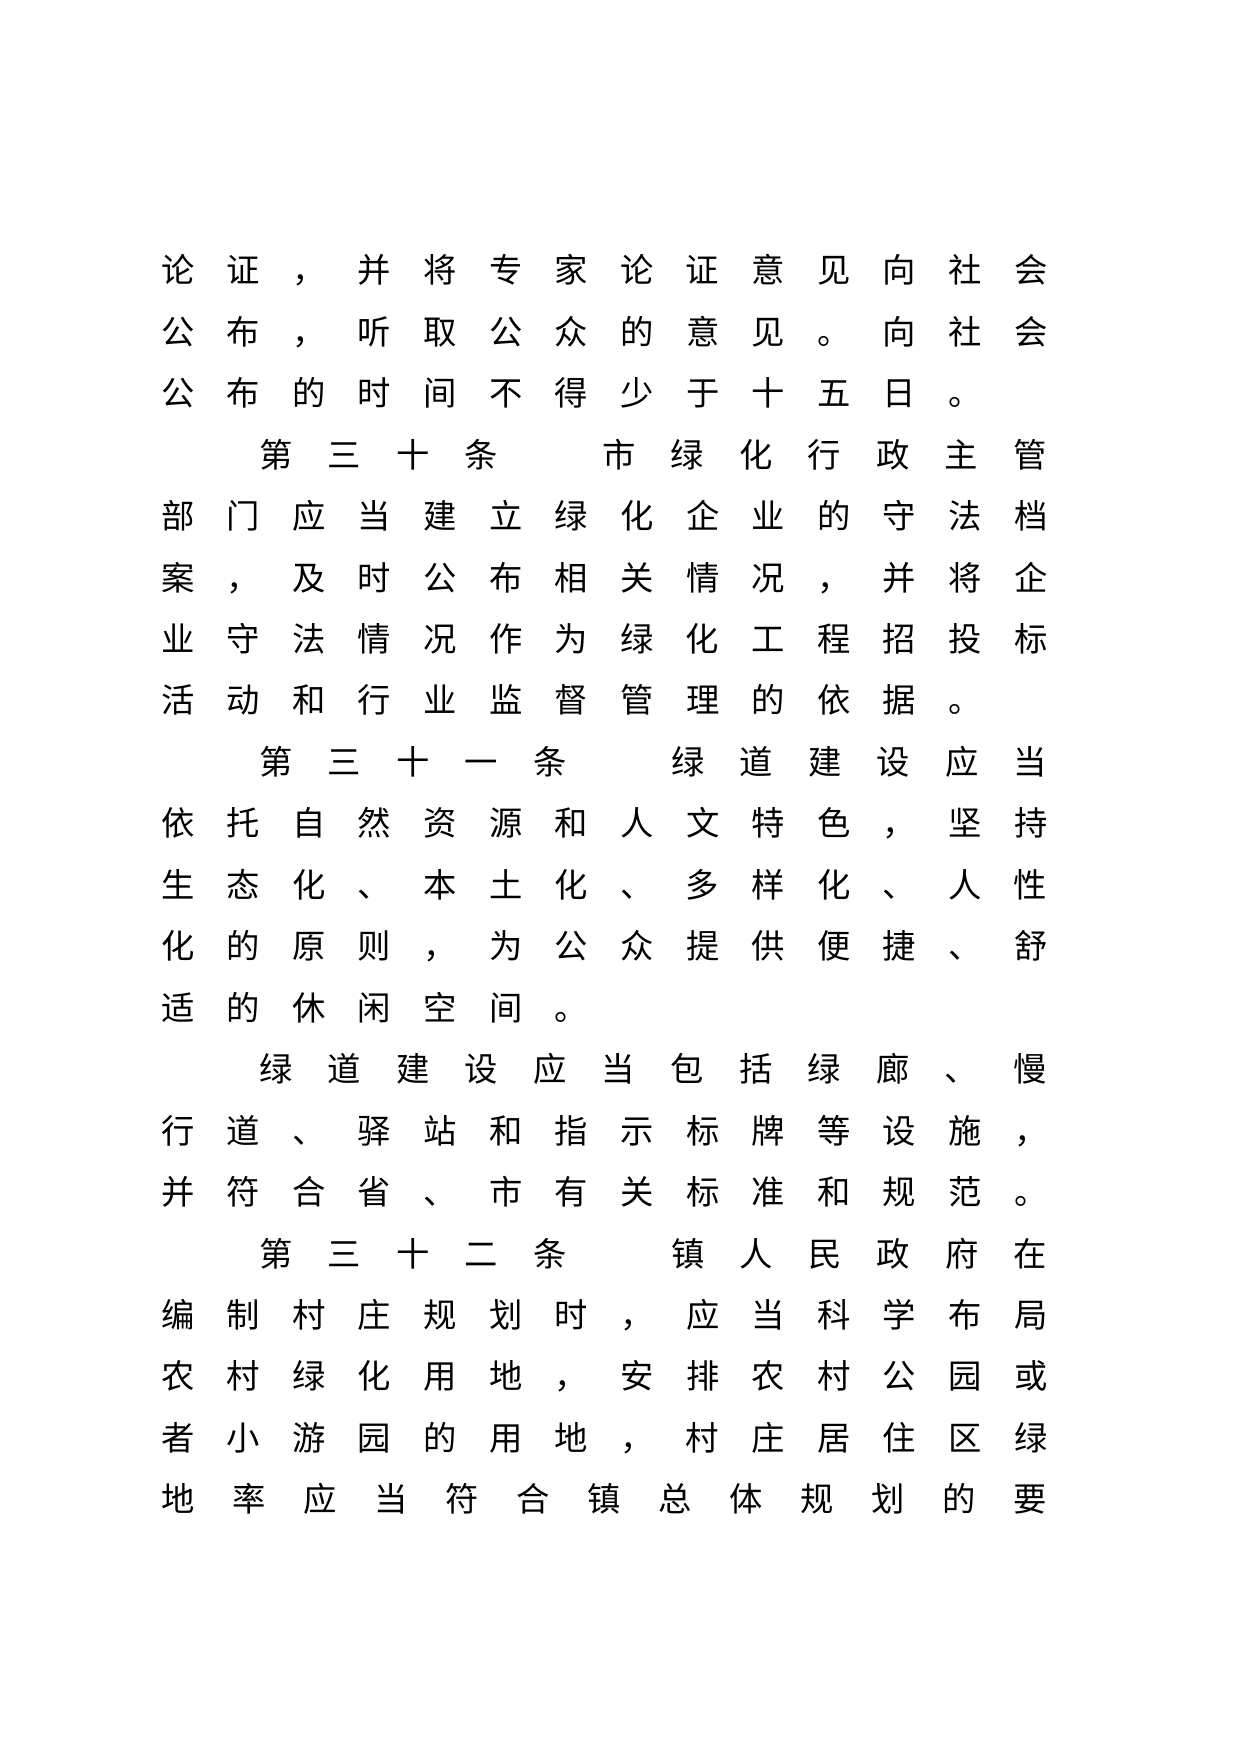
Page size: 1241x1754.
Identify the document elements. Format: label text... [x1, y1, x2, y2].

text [161, 1221, 1079, 1528]
text 绿道建设应当包括绿廊、慢行道、驿站和指示标牌等设施，并符合省、市有关标准和规范。 [161, 1036, 1079, 1221]
text 第三十一条 绿道建设应当依托自然资源和人文特色，坚持生态化、本土化、多样化、人性化的原则，为公众提供便捷、舒适的休闲空间。 [161, 729, 1079, 1036]
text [161, 237, 1079, 422]
text 第三十条 市绿化行政主管部门应当建立绿化企业的守法档案，及时公布相关情况，并将企业守法情况作为绿化工程招投标活动和行业监督管理的依据。 [161, 422, 1079, 729]
